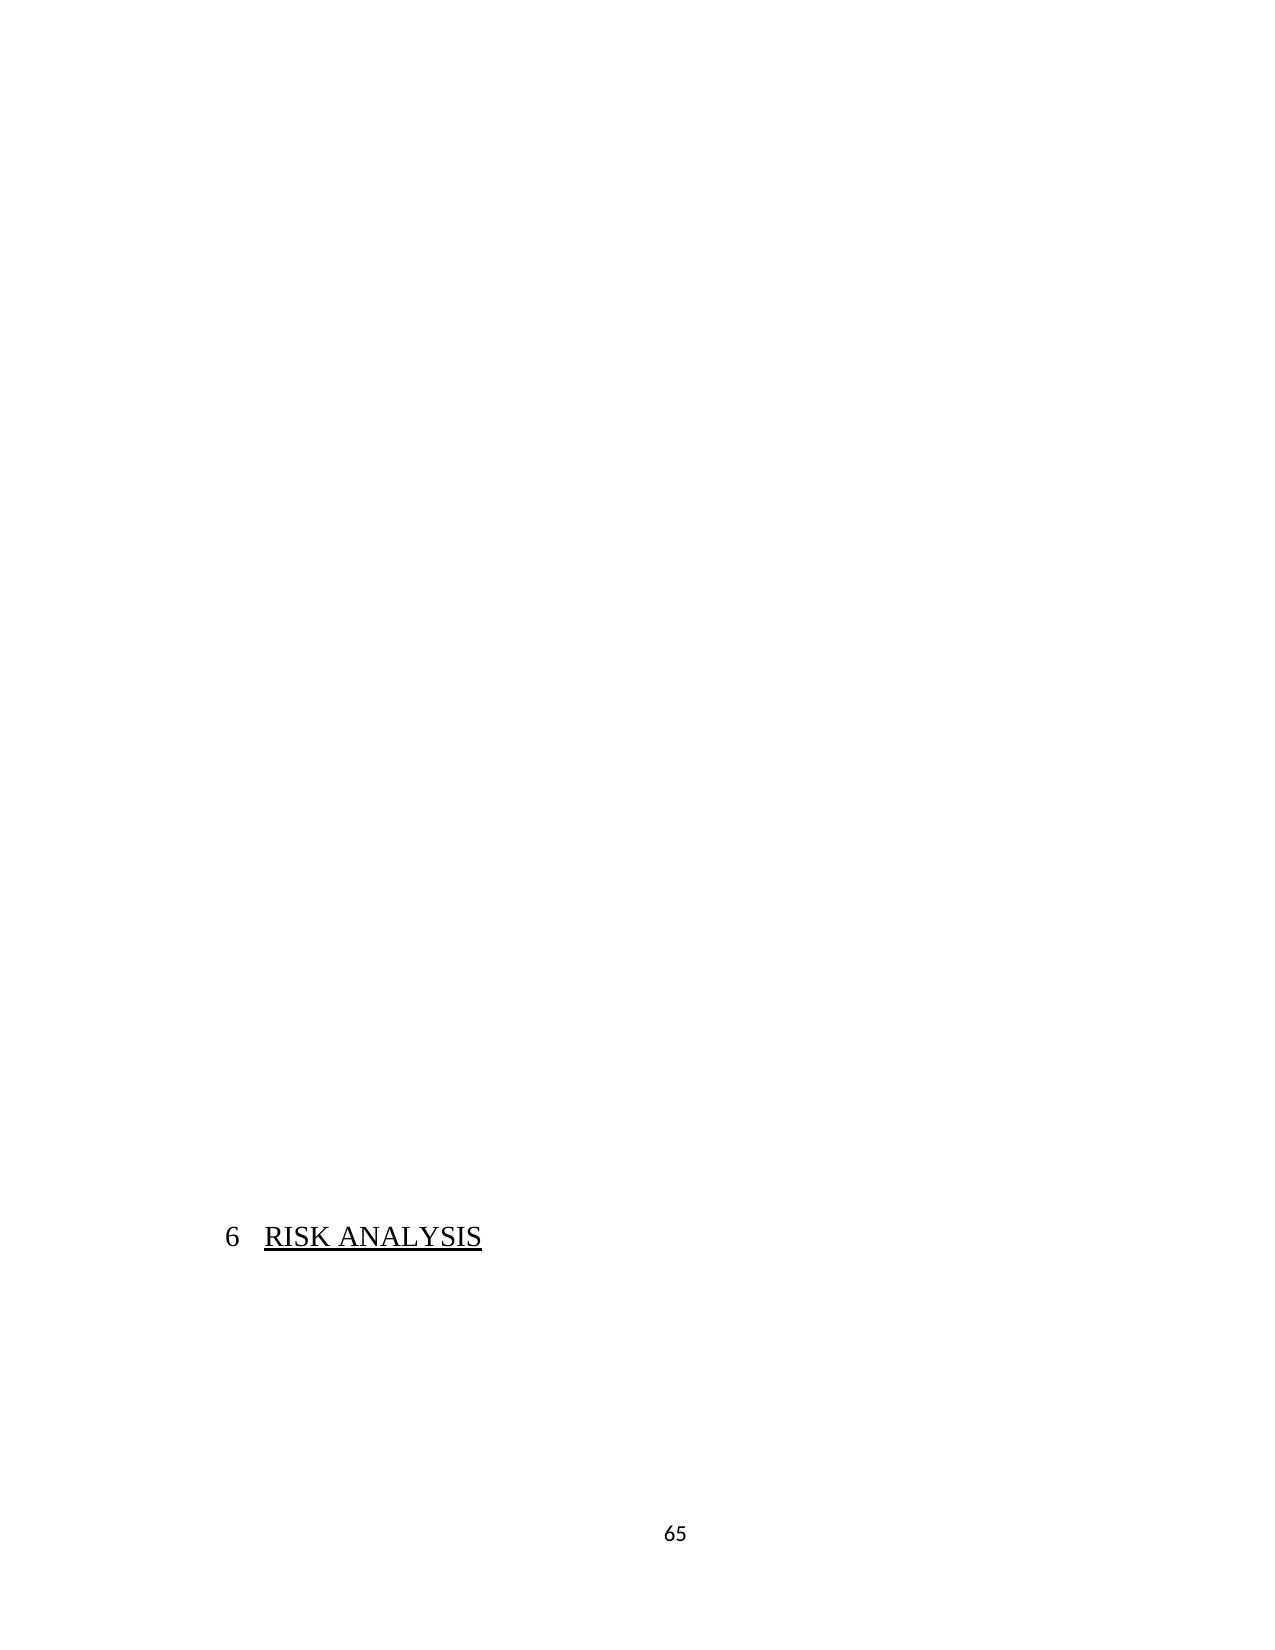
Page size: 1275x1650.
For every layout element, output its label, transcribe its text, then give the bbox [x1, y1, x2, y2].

list RISK ANALYSIS [225, 1219, 1125, 1252]
